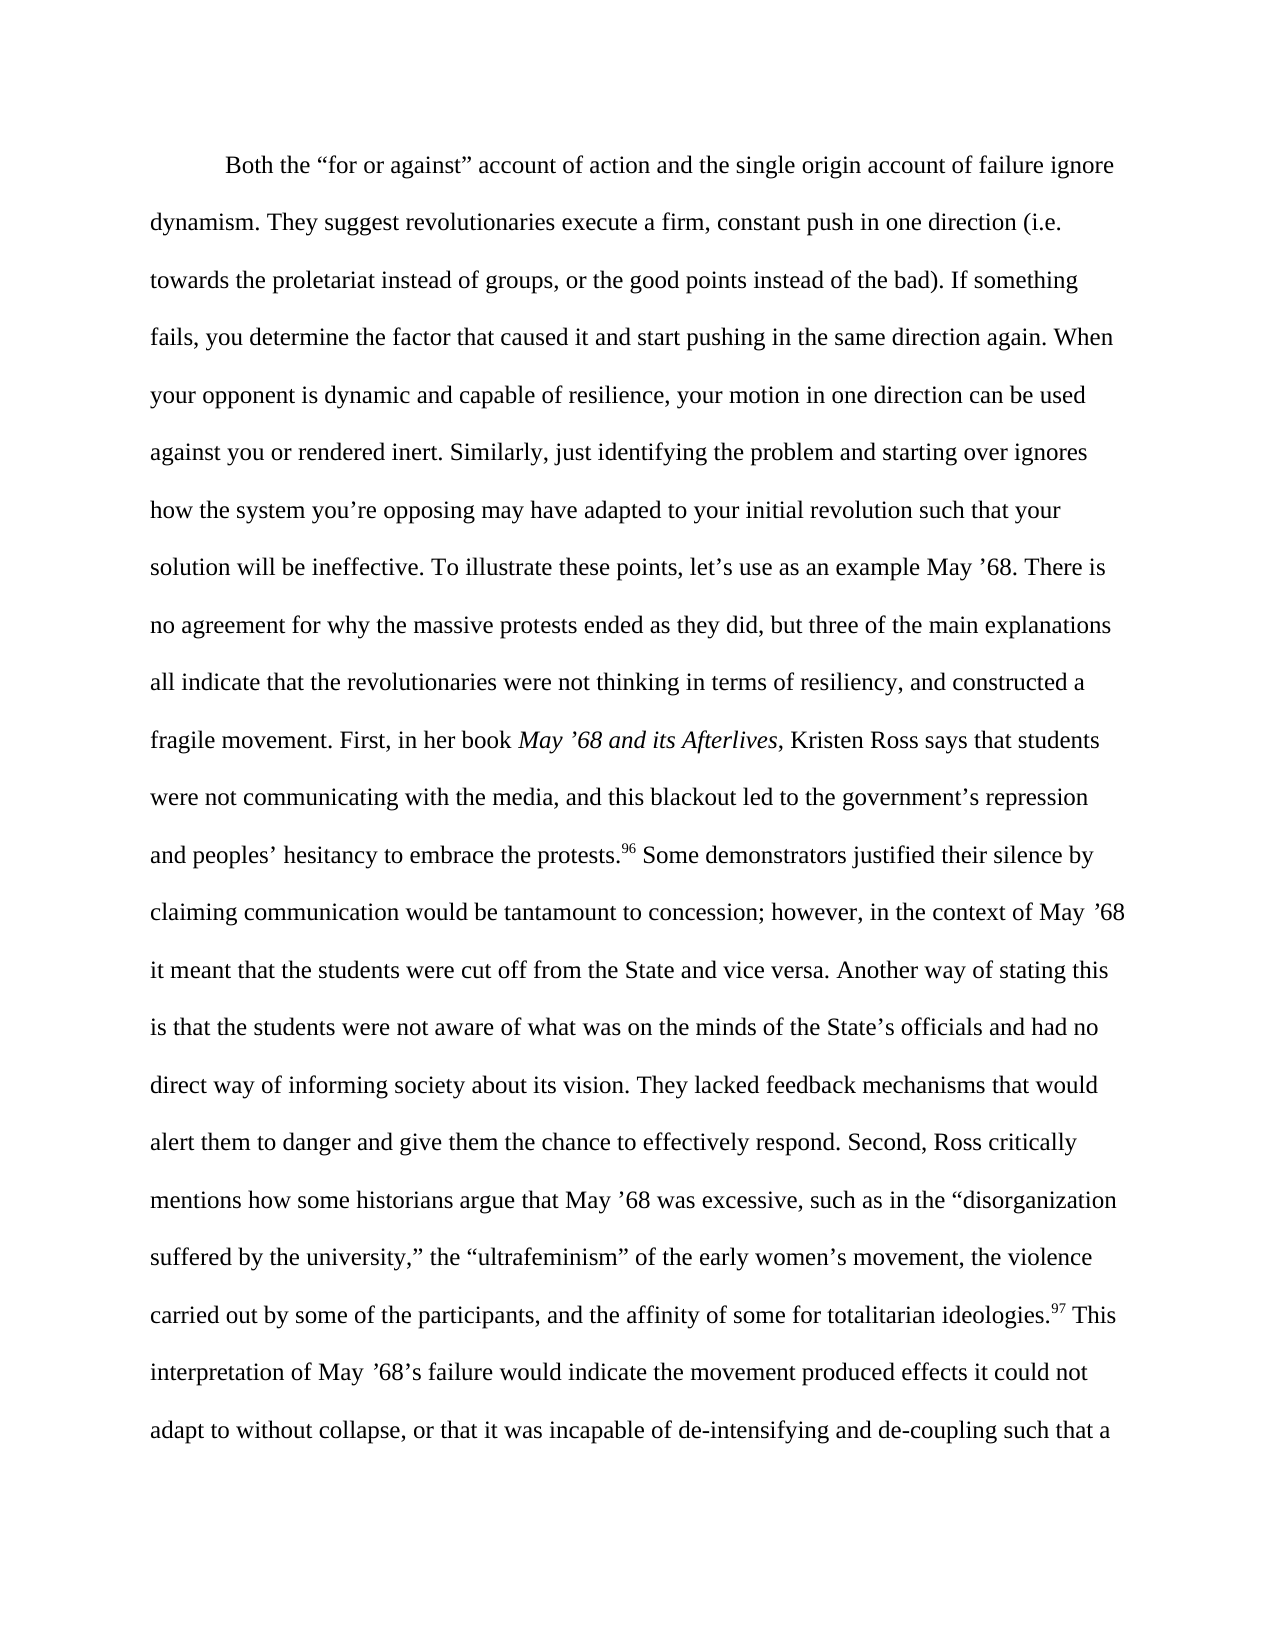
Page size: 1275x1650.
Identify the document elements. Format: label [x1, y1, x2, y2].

text [150, 150, 1125, 1444]
